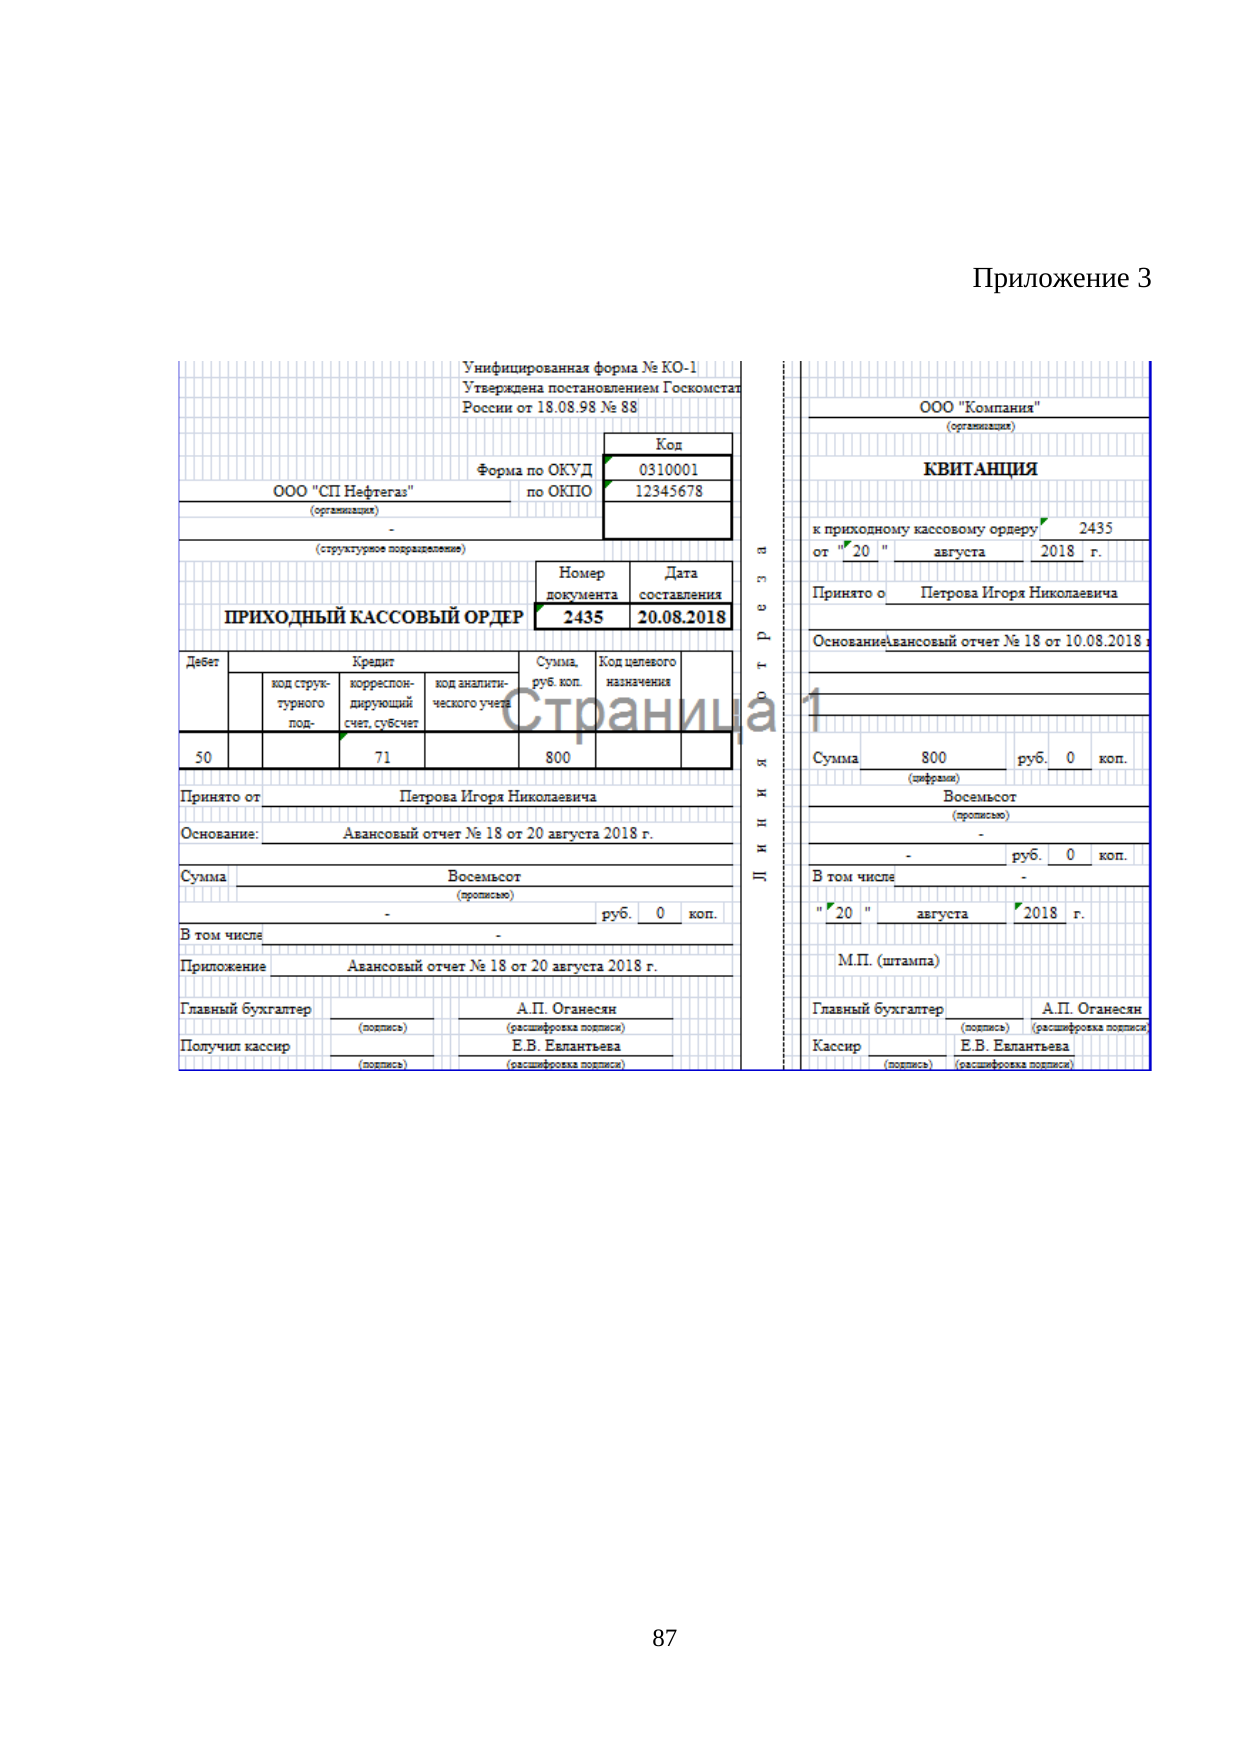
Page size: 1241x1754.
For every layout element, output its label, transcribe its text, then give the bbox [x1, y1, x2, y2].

picture [178, 361, 1152, 1071]
text Приложение 3 [177, 260, 1152, 294]
